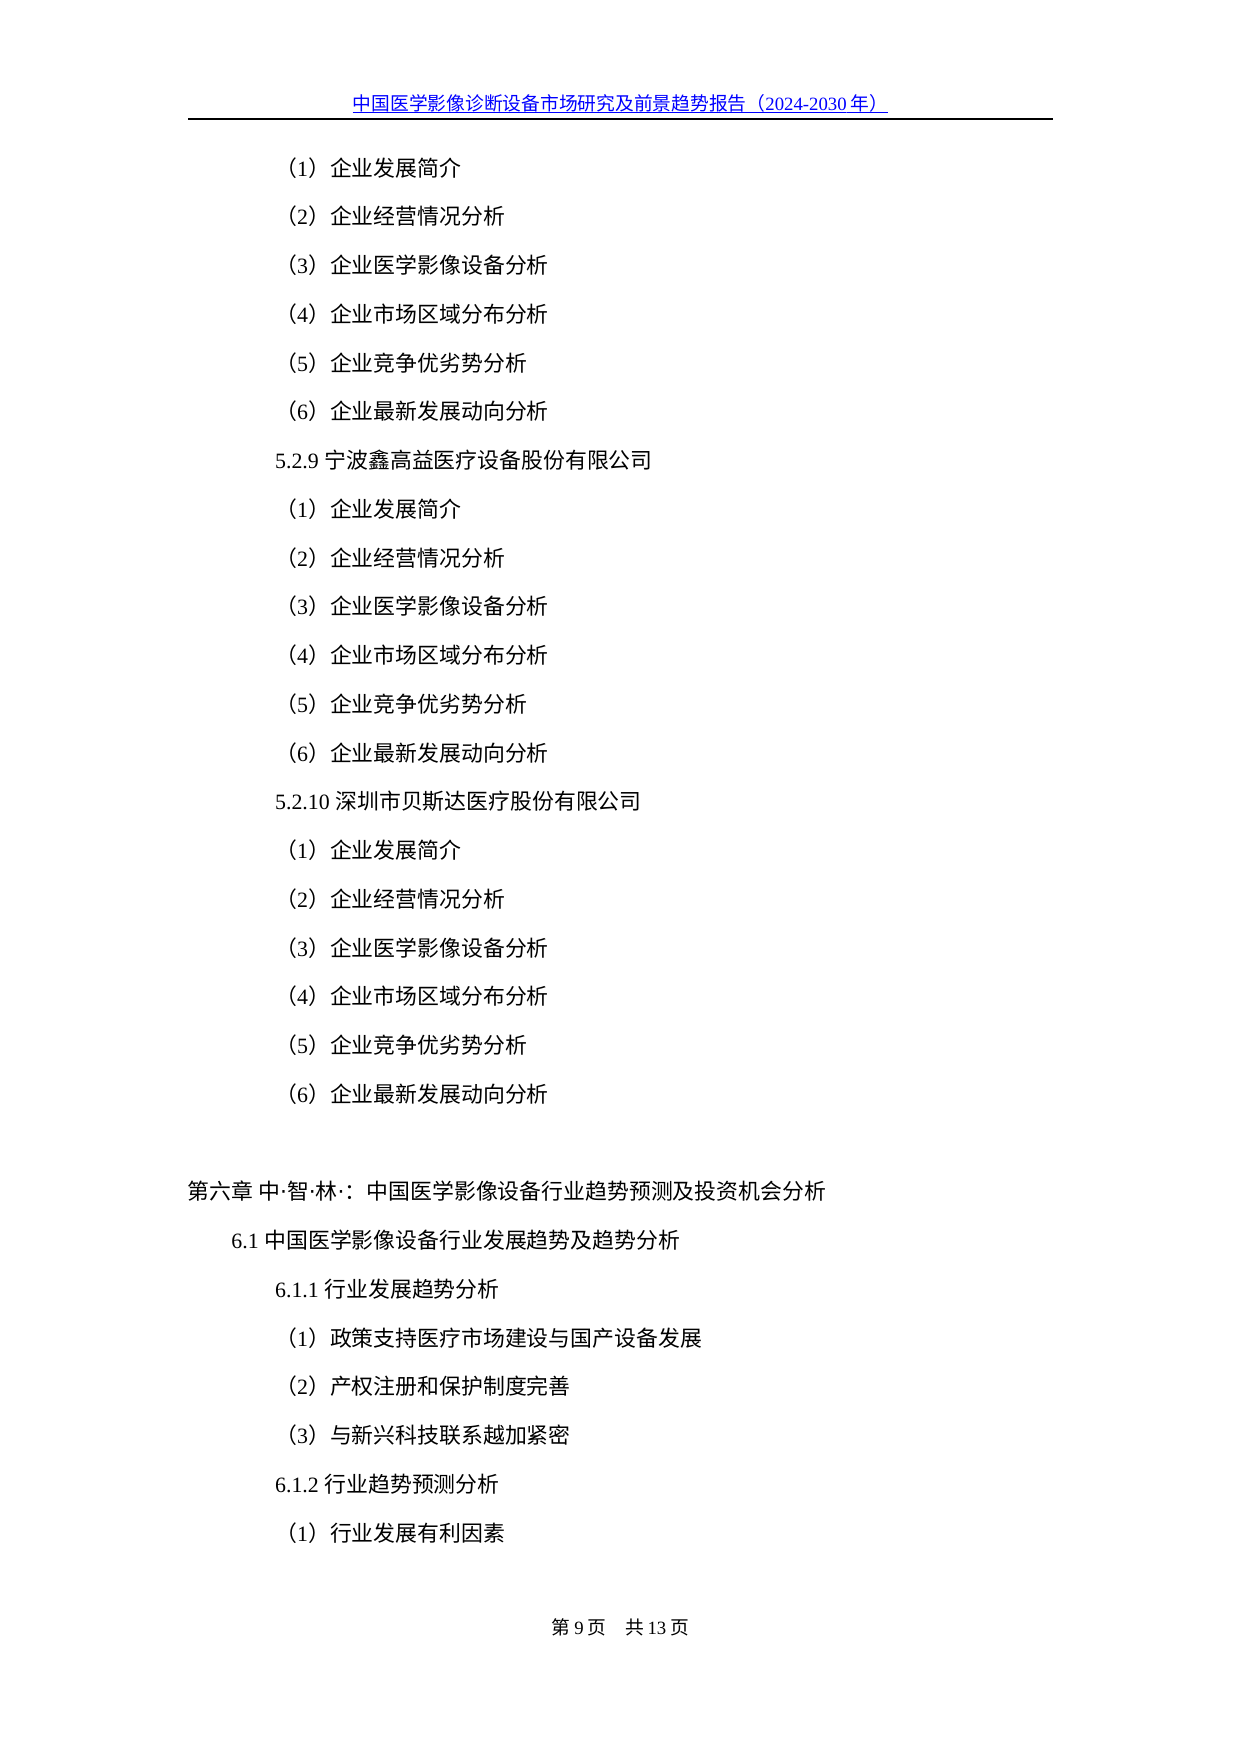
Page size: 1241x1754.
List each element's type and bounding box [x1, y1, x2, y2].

text [187, 150, 1053, 1548]
